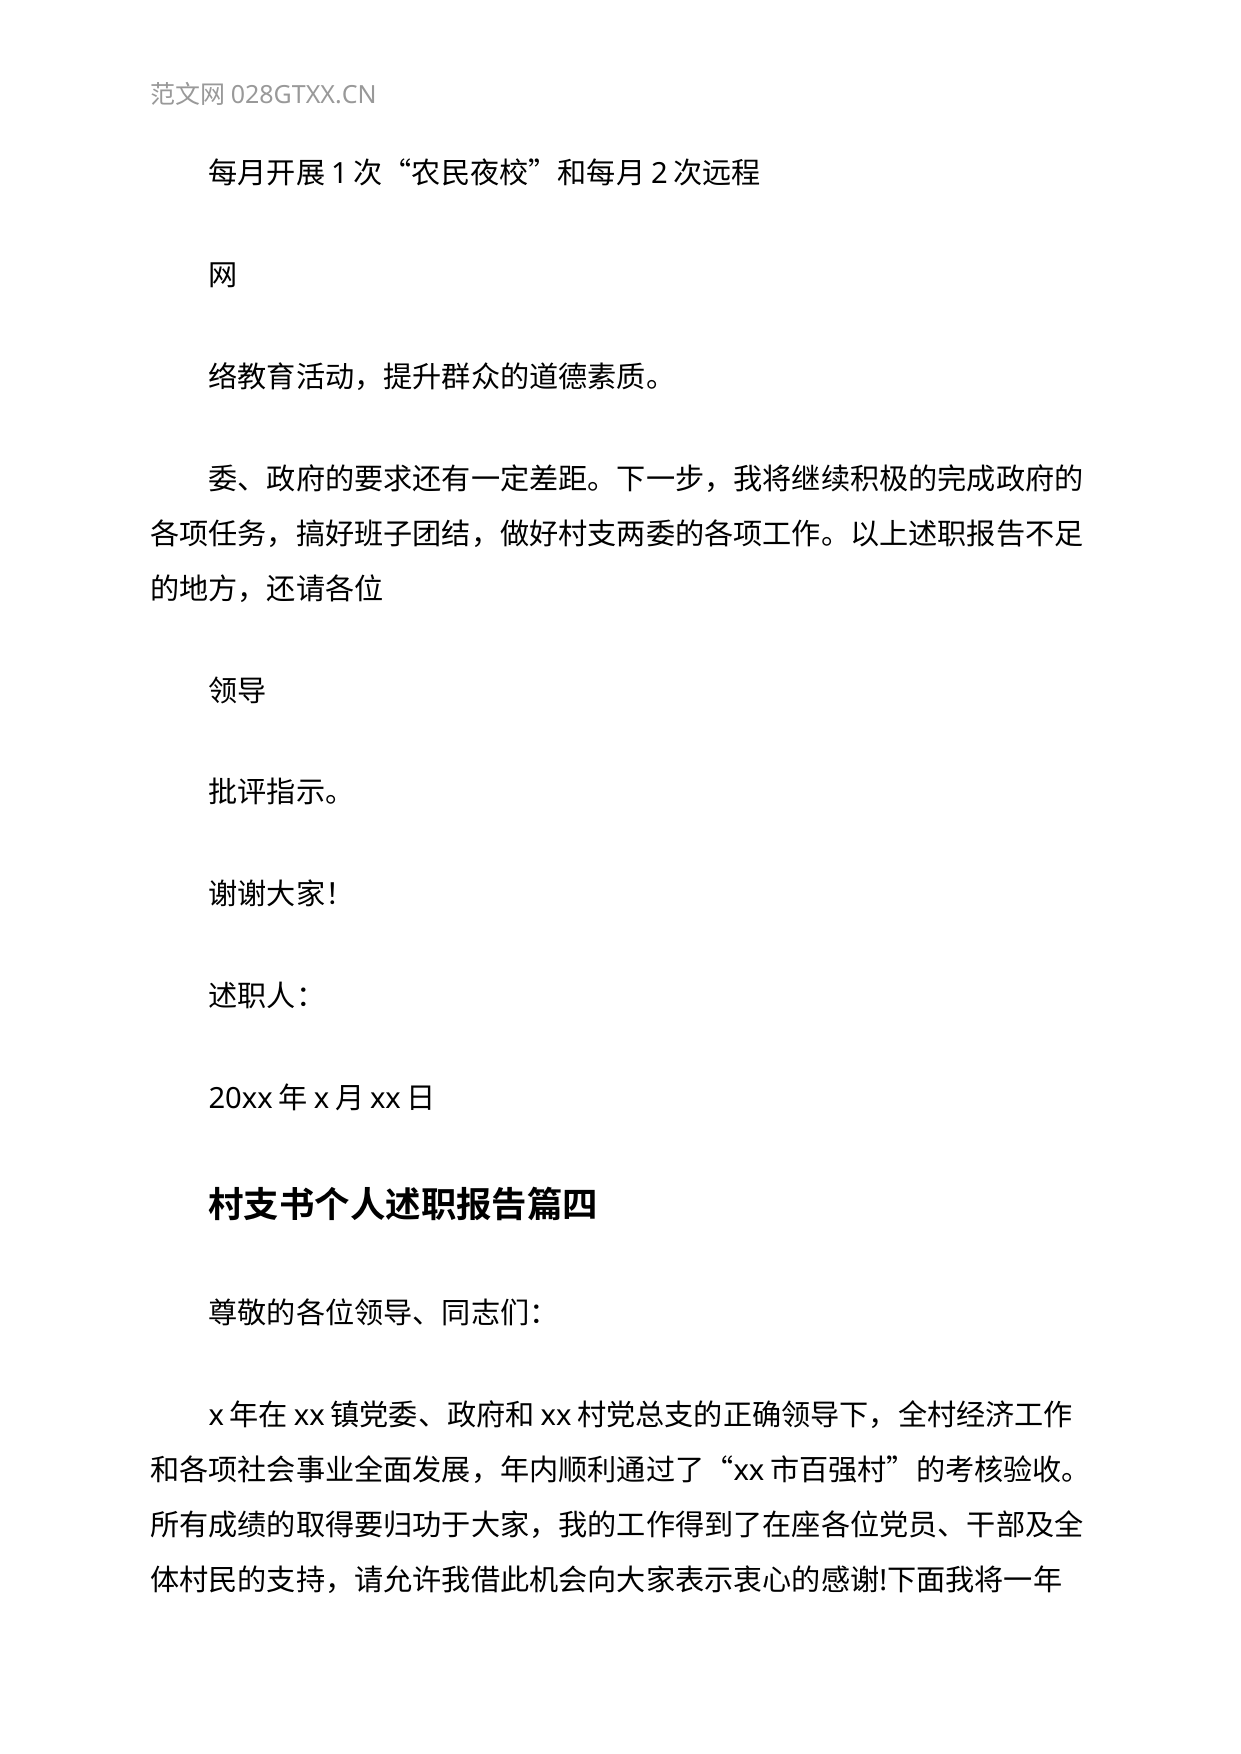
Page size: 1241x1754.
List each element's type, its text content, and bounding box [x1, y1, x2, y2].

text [150, 1391, 1090, 1599]
text 20xx年x月xx日 [150, 1074, 1090, 1117]
text 批评指示。 [150, 769, 1090, 811]
text 村支书个人述职报告篇四 [150, 1176, 1090, 1227]
text 委、政府的要求还有一定差距。下一步，我将继续积极的完成政府的各项任务，搞好班子团结，做好村支两委的各项工作。以上述职报告不足的地方，还请各位 [150, 456, 1090, 608]
text 领导 [150, 667, 1090, 709]
text 尊敬的各位领导、同志们： [150, 1289, 1090, 1332]
text 述职人： [150, 972, 1090, 1015]
text 网 [150, 252, 1090, 294]
text 每月开展1次“农民夜校”和每月2次远程 [150, 150, 1090, 192]
text 谢谢大家！ [150, 871, 1090, 913]
text 络教育活动，提升群众的道德素质。 [150, 354, 1090, 396]
